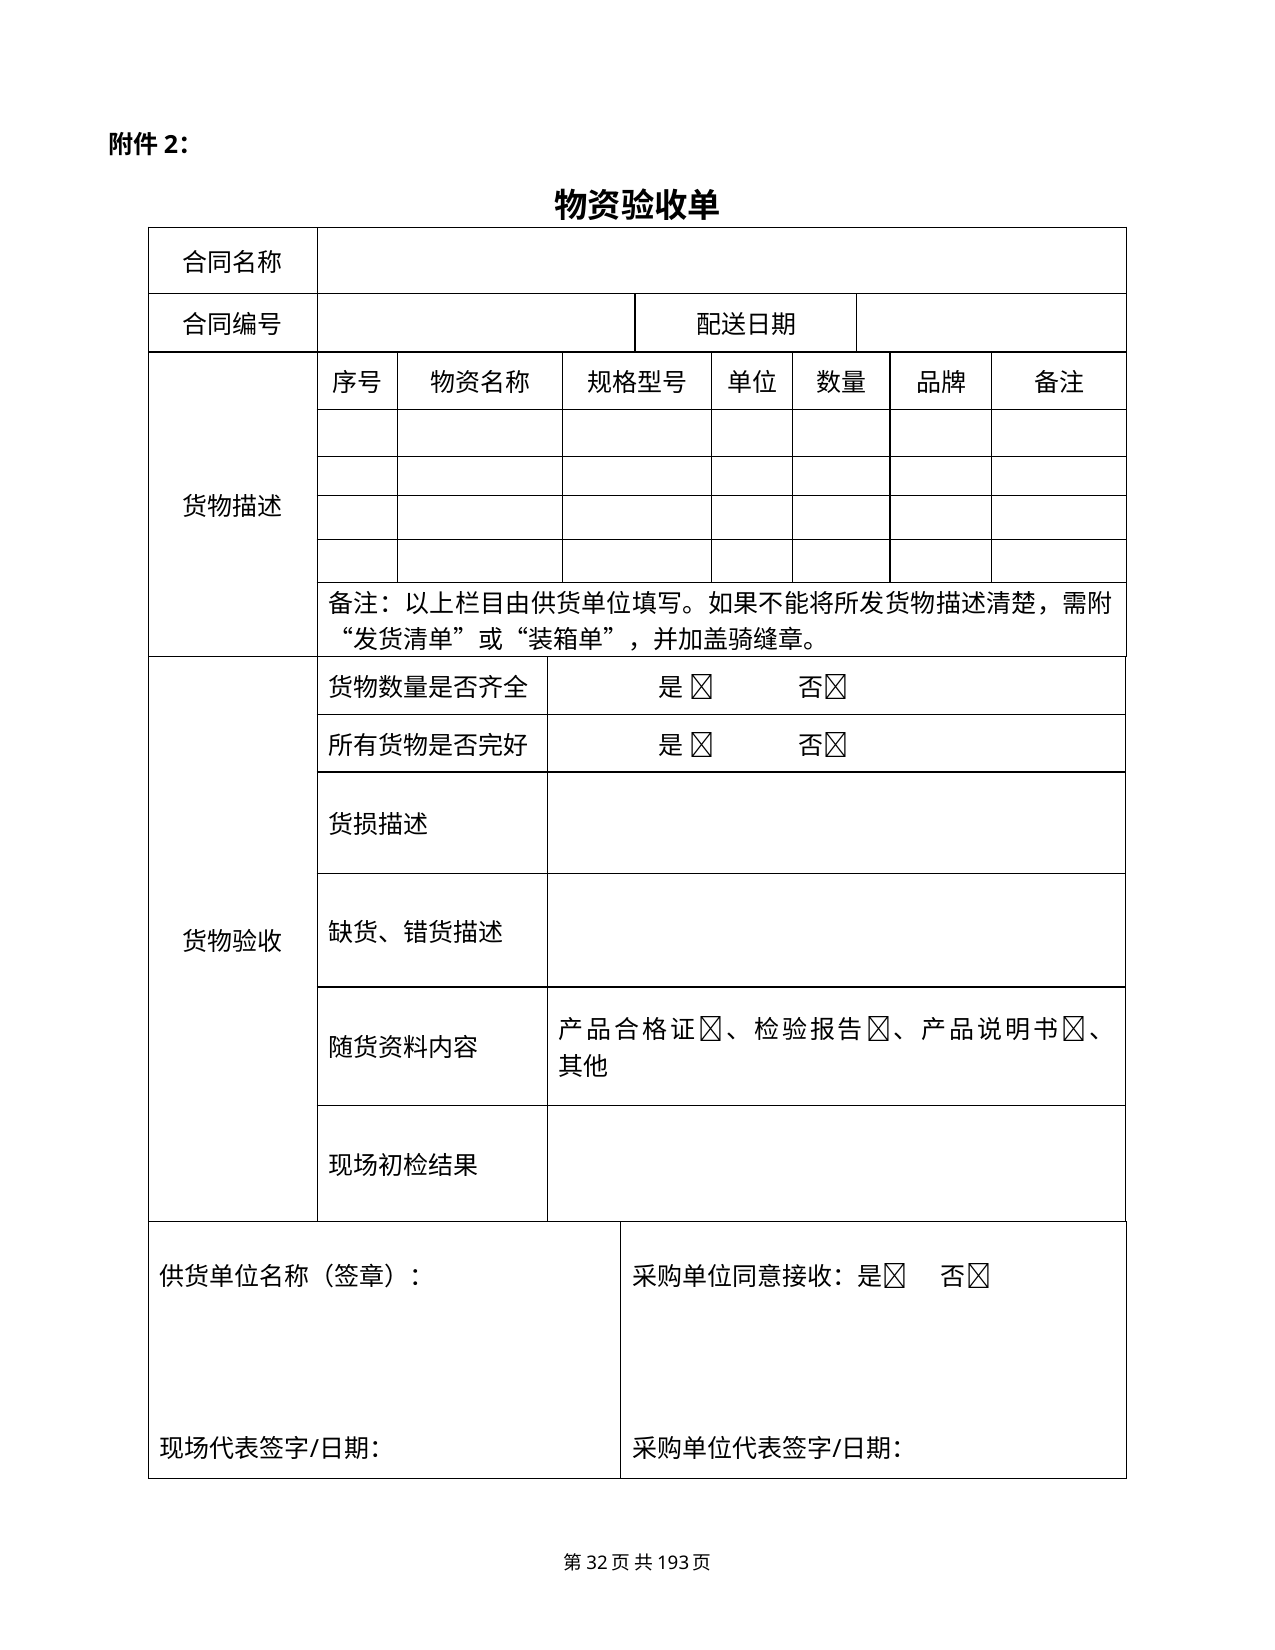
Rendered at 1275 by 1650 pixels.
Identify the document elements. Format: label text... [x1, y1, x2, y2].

table_cell [398, 457, 562, 495]
table_cell [992, 496, 1126, 539]
table_cell [712, 410, 792, 456]
table_cell [891, 410, 991, 456]
table_cell [563, 457, 711, 495]
table_cell [318, 540, 397, 582]
table_cell 货损描述 [318, 773, 547, 873]
table_cell [563, 410, 711, 456]
table_cell [857, 294, 1126, 351]
table_cell 序号 [318, 353, 397, 409]
table_cell [712, 540, 792, 582]
table_cell [891, 457, 991, 495]
table_cell 所有货物是否完好 [318, 715, 547, 771]
table_cell 规格型号 [563, 353, 711, 409]
table_cell [712, 496, 792, 539]
table_cell [793, 540, 889, 582]
table_cell 备注 [992, 353, 1126, 409]
table_cell [548, 773, 1125, 873]
table_cell [548, 874, 1125, 986]
table_cell 备注：以上栏目由供货单位填写。如果不能将所发货物描述清楚，需附“发货清单”或“装箱单”，并加盖骑缝章。 [318, 583, 1126, 656]
table_cell 是 否 [548, 715, 1125, 771]
table_cell [712, 457, 792, 495]
table_cell [563, 496, 711, 539]
table_cell 货物数量是否齐全 [318, 657, 547, 714]
table_cell 现场初检结果 [318, 1106, 547, 1221]
table_cell 是 否 [548, 657, 1125, 714]
table_cell 合同编号 [149, 294, 317, 351]
table_cell [992, 410, 1126, 456]
table_cell [318, 294, 634, 351]
table_cell 产品合格证、检验报告、产品说明书、 其他 [548, 988, 1125, 1104]
table_cell 数量 [793, 353, 889, 409]
table_cell [793, 410, 889, 456]
table_cell [992, 457, 1126, 495]
text 附件2： [109, 124, 1166, 160]
table_cell 缺货、错货描述 [318, 874, 547, 986]
table_cell 品牌 [891, 353, 991, 409]
table_cell 随货资料内容 [318, 988, 547, 1104]
table_cell 货物描述 [149, 353, 317, 656]
table_cell 配送日期 [636, 294, 856, 351]
table_cell [548, 1106, 1125, 1221]
table_cell [891, 496, 991, 539]
table_cell [793, 496, 889, 539]
table_cell [398, 540, 562, 582]
table_cell [891, 540, 991, 582]
table_cell [992, 540, 1126, 582]
table_cell [318, 457, 397, 495]
table_cell 供货单位名称（签章）： 现场代表签字/日期： [149, 1222, 620, 1478]
table_cell [398, 496, 562, 539]
table_cell [318, 496, 397, 539]
text 物资验收单 [109, 178, 1166, 227]
table_header 合同名称 [149, 228, 317, 293]
table_header [318, 228, 1126, 293]
table_cell [398, 410, 562, 456]
table_cell [563, 540, 711, 582]
table_cell 单位 [712, 353, 792, 409]
table_cell 物资名称 [398, 353, 562, 409]
table_cell [793, 457, 889, 495]
table_cell [318, 410, 397, 456]
table_cell 采购单位同意接收：是 否 采购单位代表签字/日期： [621, 1222, 1126, 1478]
table_cell 货物验收 [149, 657, 317, 1221]
